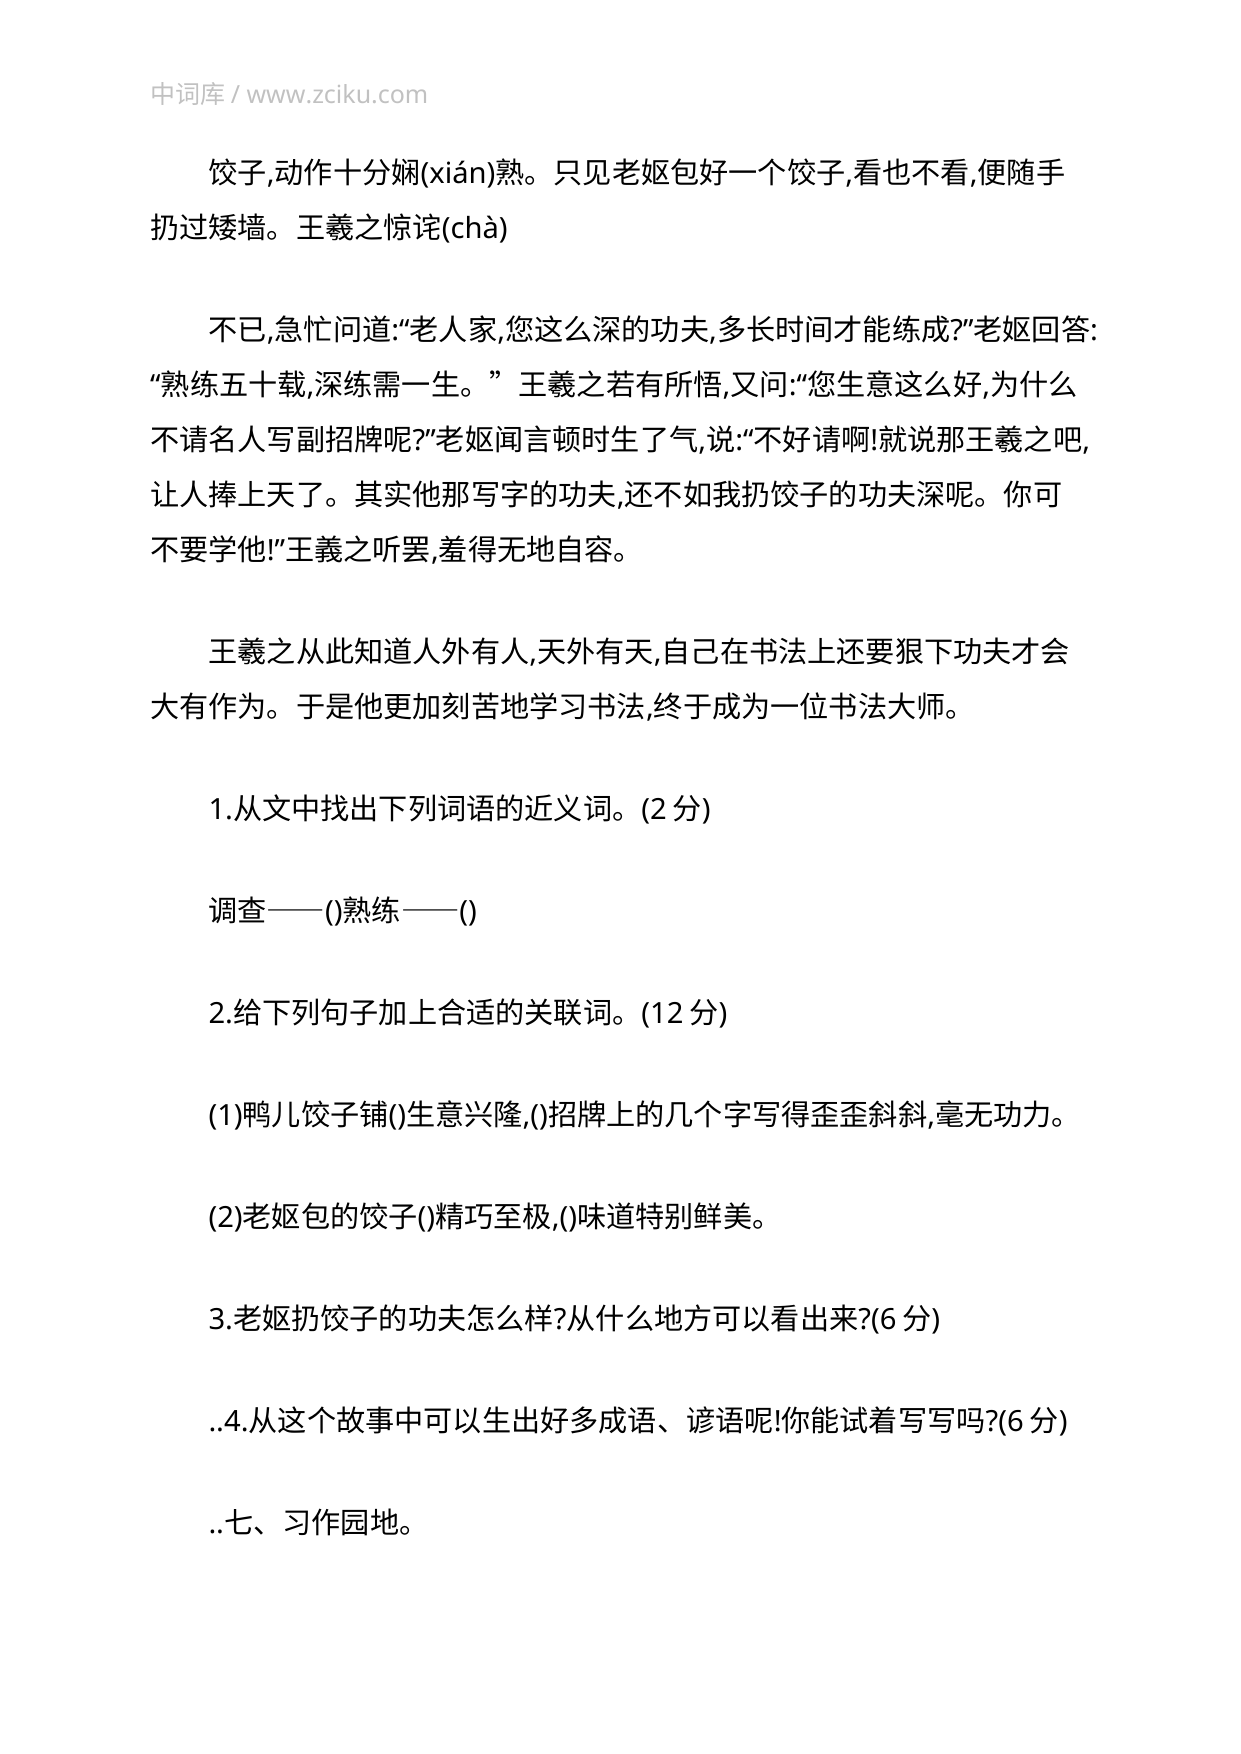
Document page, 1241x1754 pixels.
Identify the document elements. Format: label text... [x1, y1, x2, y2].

text (1)鸭儿饺子铺()生意兴隆,()招牌上的几个字写得歪歪斜斜,毫无功力。 [150, 1092, 1090, 1134]
text 饺子,动作十分娴(xián)熟。只见老妪包好一个饺子,看也不看,便随手扔过矮墙。王羲之惊诧(chà) [150, 150, 1090, 247]
text 不已,急忙问道:“老人家,您这么深的功夫,多长时间才能练成?”老妪回答:“熟练五十载,深练需一生。”王羲之若有所悟,又问:“您生意这么好,为什么不请名人写副招牌呢?”老妪闻言顿时生了气,说:“不好请啊!就说那王羲之吧,让人捧上天了。其实他那写字的功夫,还不如我扔饺子的功夫深呢。你可不要学他!”王義之听罢,羞得无地自容。 [150, 307, 1090, 569]
text (2)老妪包的饺子()精巧至极,()味道特别鲜美。 [150, 1194, 1090, 1236]
text 2.给下列句子加上合适的关联词。(12分) [150, 990, 1090, 1032]
text 王羲之从此知道人外有人,天外有天,自己在书法上还要狠下功夫才会大有作为。于是他更加刻苦地学习书法,终于成为一位书法大师。 [150, 629, 1090, 726]
text ..4.从这个故事中可以生出好多成语、谚语呢!你能试着写写吗?(6分) [150, 1398, 1090, 1440]
text ..七、习作园地。 [150, 1500, 1090, 1542]
text 3.老妪扔饺子的功夫怎么样?从什么地方可以看出来?(6分) [150, 1296, 1090, 1338]
text 1.从文中找出下列词语的近义词。(2分) [150, 786, 1090, 828]
text 调查——()熟练——() [150, 888, 1090, 930]
